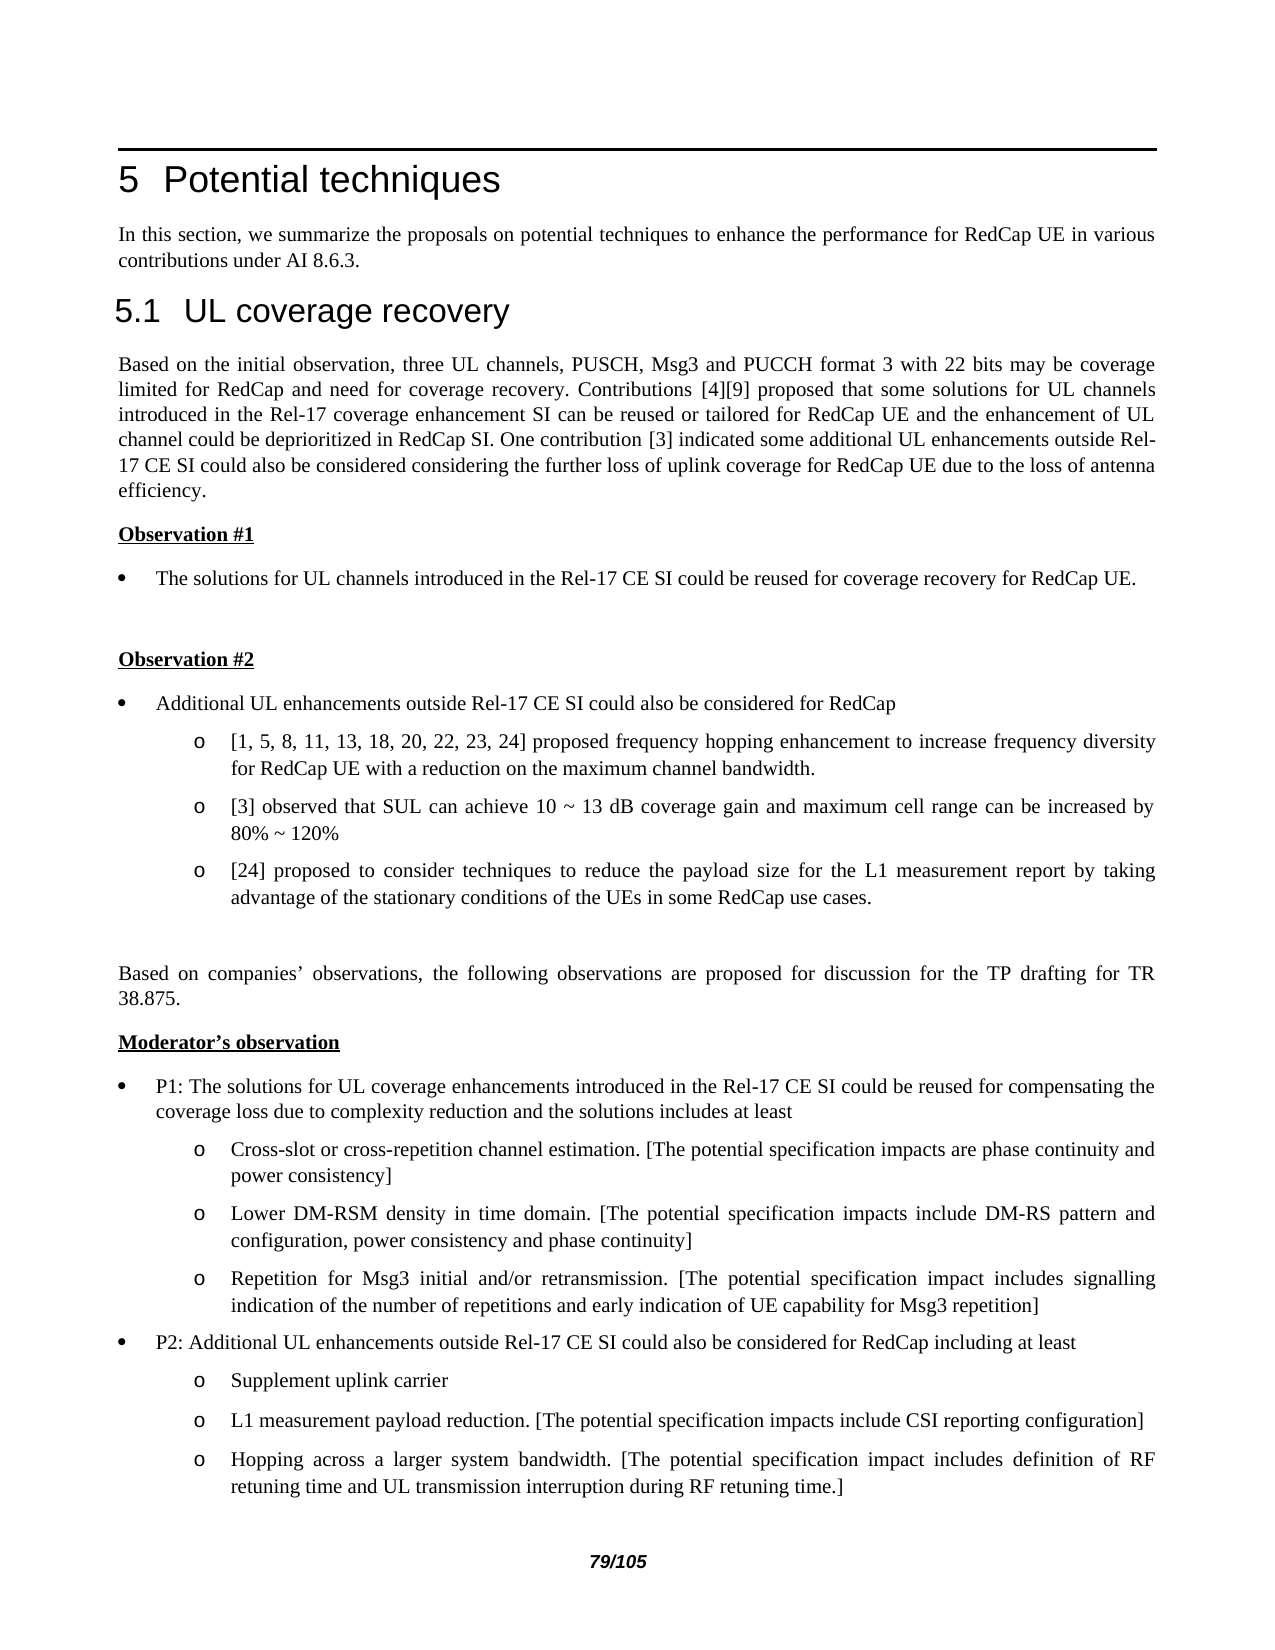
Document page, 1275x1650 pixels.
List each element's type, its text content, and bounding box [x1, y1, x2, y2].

list Lower DM-RSM density in time domain. [The potential specification impacts include DM-RS pattern and configuration, power consistency and phase continuity] [193, 1201, 1157, 1252]
list The solutions for UL channels introduced in the Rel-17 CE SI could be reused for coverage recovery for RedCap UE. [118, 566, 1157, 590]
list L1 measurement payload reduction. [The potential specification impacts include CSI reporting configuration] [193, 1407, 1157, 1433]
list Hopping across a larger system bandwidth. [The potential specification impact includes definition of RF retuning time and UL transmission interruption during RF retuning time.] [193, 1447, 1157, 1498]
list Additional UL enhancements outside Rel-17 CE SI could also be considered for RedCap [118, 691, 1157, 715]
list Repetition for Msg3 initial and/or retransmission. [The potential specification impact includes signalling indication of the number of repetitions and early indication of UE capability for Msg3 repetition] [193, 1266, 1157, 1317]
list P1: The solutions for UL coverage enhancements introduced in the Rel-17 CE SI could be reused for compensating the coverage loss due to complexity reduction and the solutions includes at least [118, 1074, 1157, 1123]
list [3] observed that SUL can achieve 10 ~ 13 dB coverage gain and maximum cell range can be increased by 80% ~ 120% [193, 794, 1157, 844]
text Moderator’s observation [118, 1030, 1157, 1054]
text Based on companies’ observations, the following observations are proposed for discussion for the TP drafting for TR 38.875. [118, 961, 1157, 1010]
subtitle UL coverage recovery [114, 292, 1157, 330]
text In this section, we summarize the proposals on potential techniques to enhance the performance for RedCap UE in various contributions under AI 8.6.3. [118, 222, 1157, 272]
subtitle Potential techniques [118, 151, 1157, 200]
list [24] proposed to consider techniques to reduce the payload size for the L1 measurement report by taking advantage of the stationary conditions of the UEs in some RedCap use cases. [193, 858, 1157, 909]
list Cross-slot or cross-repetition channel estimation. [The potential specification impacts are phase continuity and power consistency] [193, 1137, 1157, 1187]
list [1, 5, 8, 11, 13, 18, 20, 22, 23, 24] proposed frequency hopping enhancement to increase frequency diversity for RedCap UE with a reduction on the maximum channel bandwidth. [193, 729, 1157, 780]
list Supplement uplink carrier [193, 1368, 1157, 1394]
list P2: Additional UL enhancements outside Rel-17 CE SI could also be considered for RedCap including at least [118, 1330, 1157, 1354]
text Based on the initial observation, three UL channels, PUSCH, Msg3 and PUCCH format 3 with 22 bits may be coverage limited for RedCap and need for coverage recovery. Contributions [4][9] proposed that some solutions for UL channels introduced in the Rel-17 coverage enhancement SI can be reused or tailored for RedCap UE and the enhancement of UL channel could be deprioritized in RedCap SI. One contribution [3] indicated some additional UL enhancements outside Rel-17 CE SI could also be considered considering the further loss of uplink coverage for RedCap UE due to the loss of antenna efficiency. [118, 352, 1157, 502]
text Observation #1 [118, 522, 1157, 546]
text Observation #2 [118, 647, 1157, 671]
